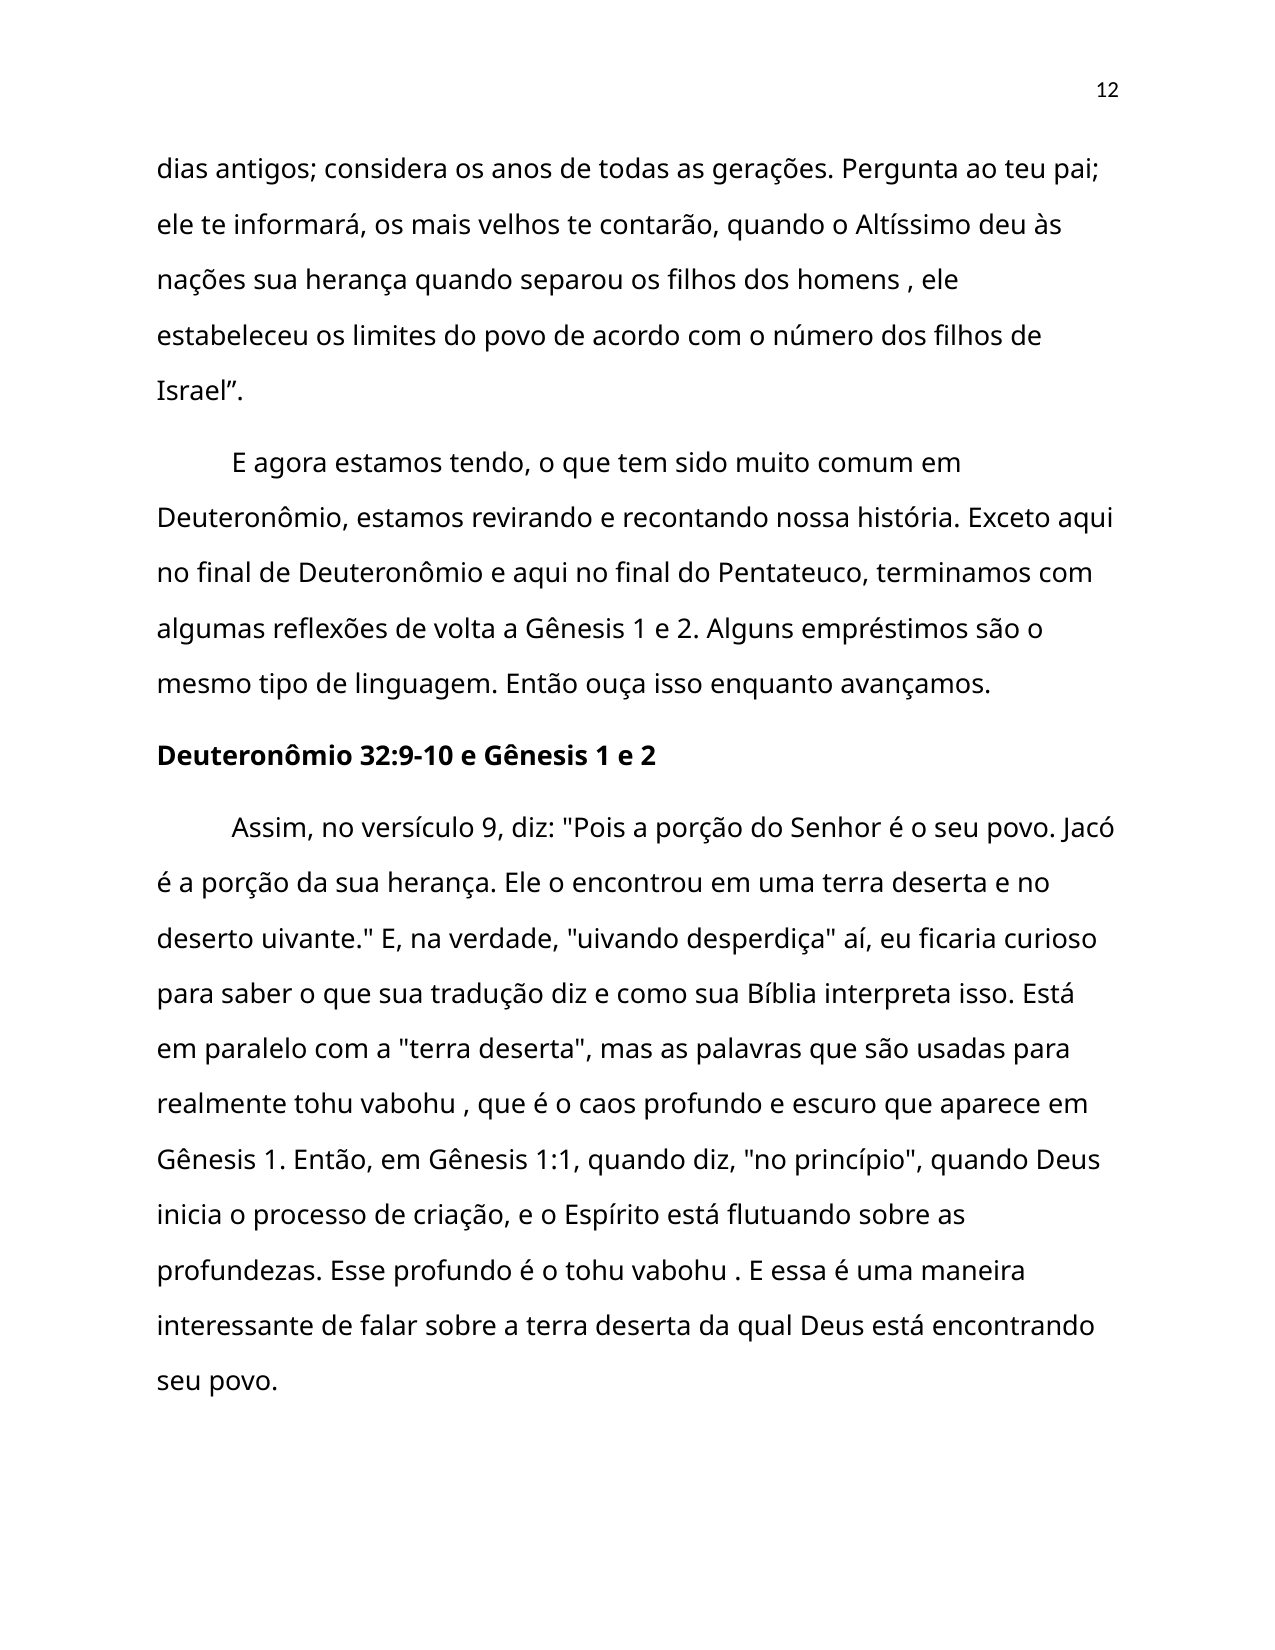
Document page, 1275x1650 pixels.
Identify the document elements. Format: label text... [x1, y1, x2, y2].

text Deuteronômio 32:9-10 e Gênesis 1 e 2 [156, 736, 1118, 773]
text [156, 150, 1118, 408]
text E agora estamos tendo, o que tem sido muito comum em Deuteronômio, estamos revirando e recontando nossa história. Exceto aqui no final de Deuteronômio e aqui no final do Pentateuco, terminamos com algumas reflexões de volta a Gênesis 1 e 2. Alguns empréstimos são o mesmo tipo de linguagem. Então ouça isso enquanto avançamos. [156, 443, 1118, 701]
text Assim, no versículo 9, diz: "Pois a porção do Senhor é o seu povo. Jacó é a porção da sua herança. Ele o encontrou em uma terra deserta e no deserto uivante." E, na verdade, "uivando desperdiça" aí, eu ficaria curioso para saber o que sua tradução diz e como sua Bíblia interpreta isso. Está em paralelo com a "terra deserta", mas as palavras que são usadas para realmente tohu vabohu , que é o caos profundo e escuro que aparece em Gênesis 1. Então, em Gênesis 1:1, quando diz, "no princípio", quando Deus inicia o processo de criação, e o Espírito está flutuando sobre as profundezas. Esse profundo é o tohu vabohu . E essa é uma maneira interessante de falar sobre a terra deserta da qual Deus está encontrando seu povo. [156, 808, 1118, 1398]
